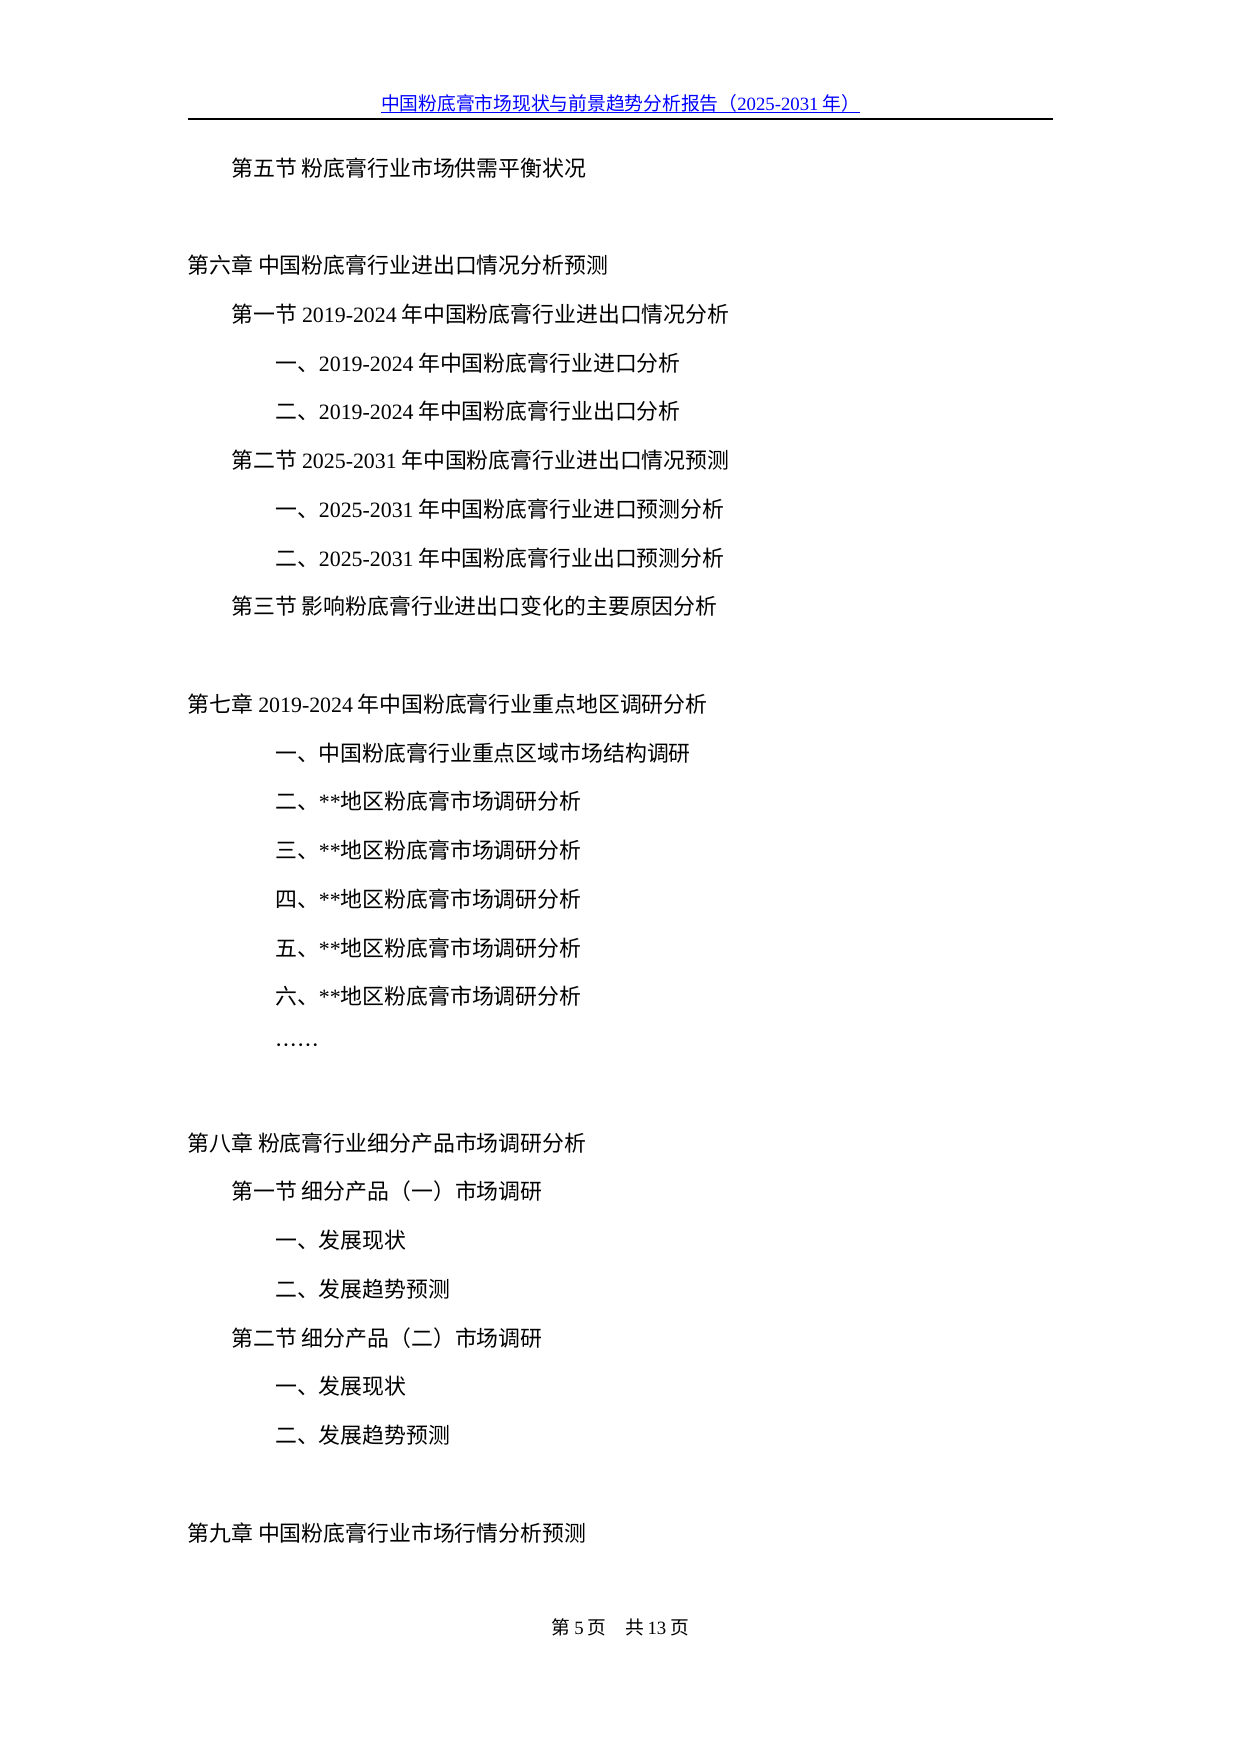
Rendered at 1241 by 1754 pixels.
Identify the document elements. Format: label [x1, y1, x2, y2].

text [187, 150, 1053, 1548]
